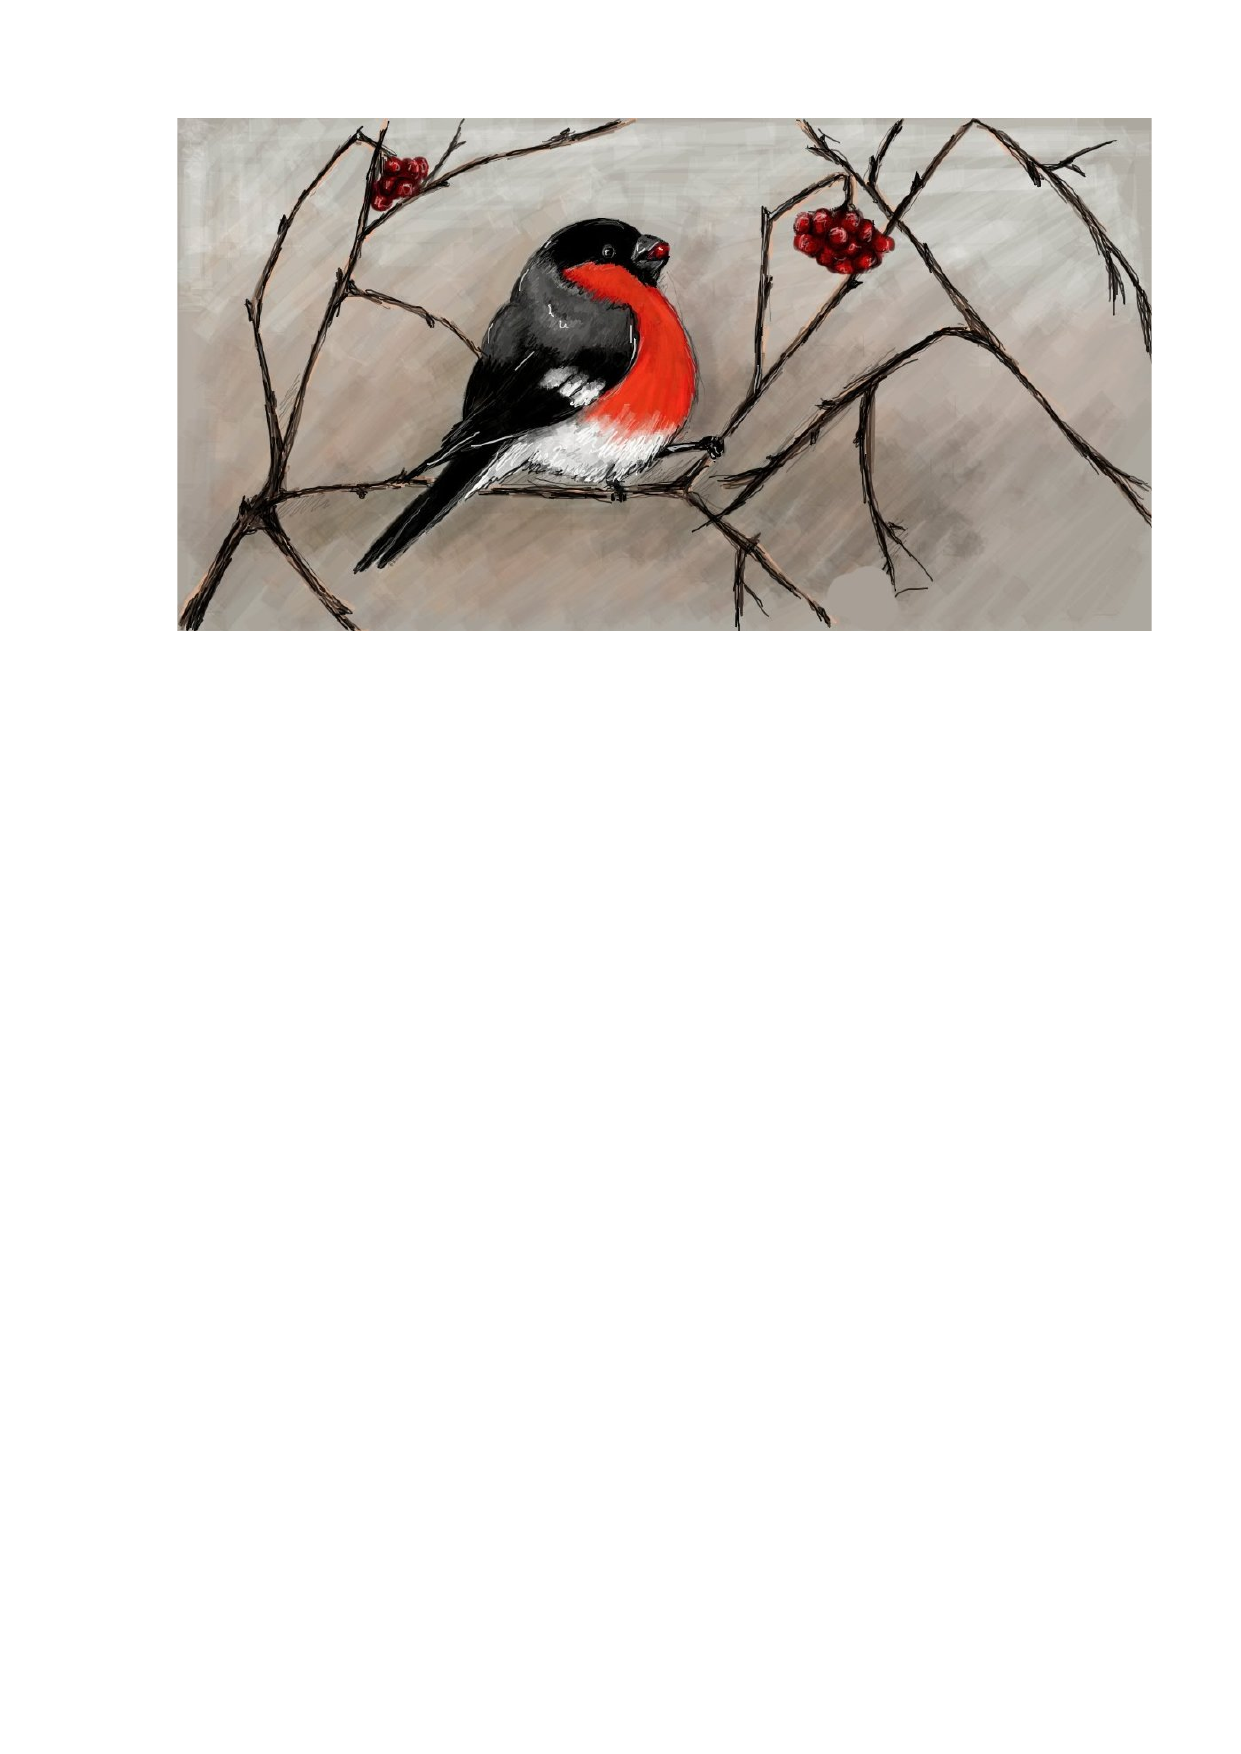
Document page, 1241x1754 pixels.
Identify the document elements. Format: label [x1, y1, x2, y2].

picture [177, 118, 1152, 631]
